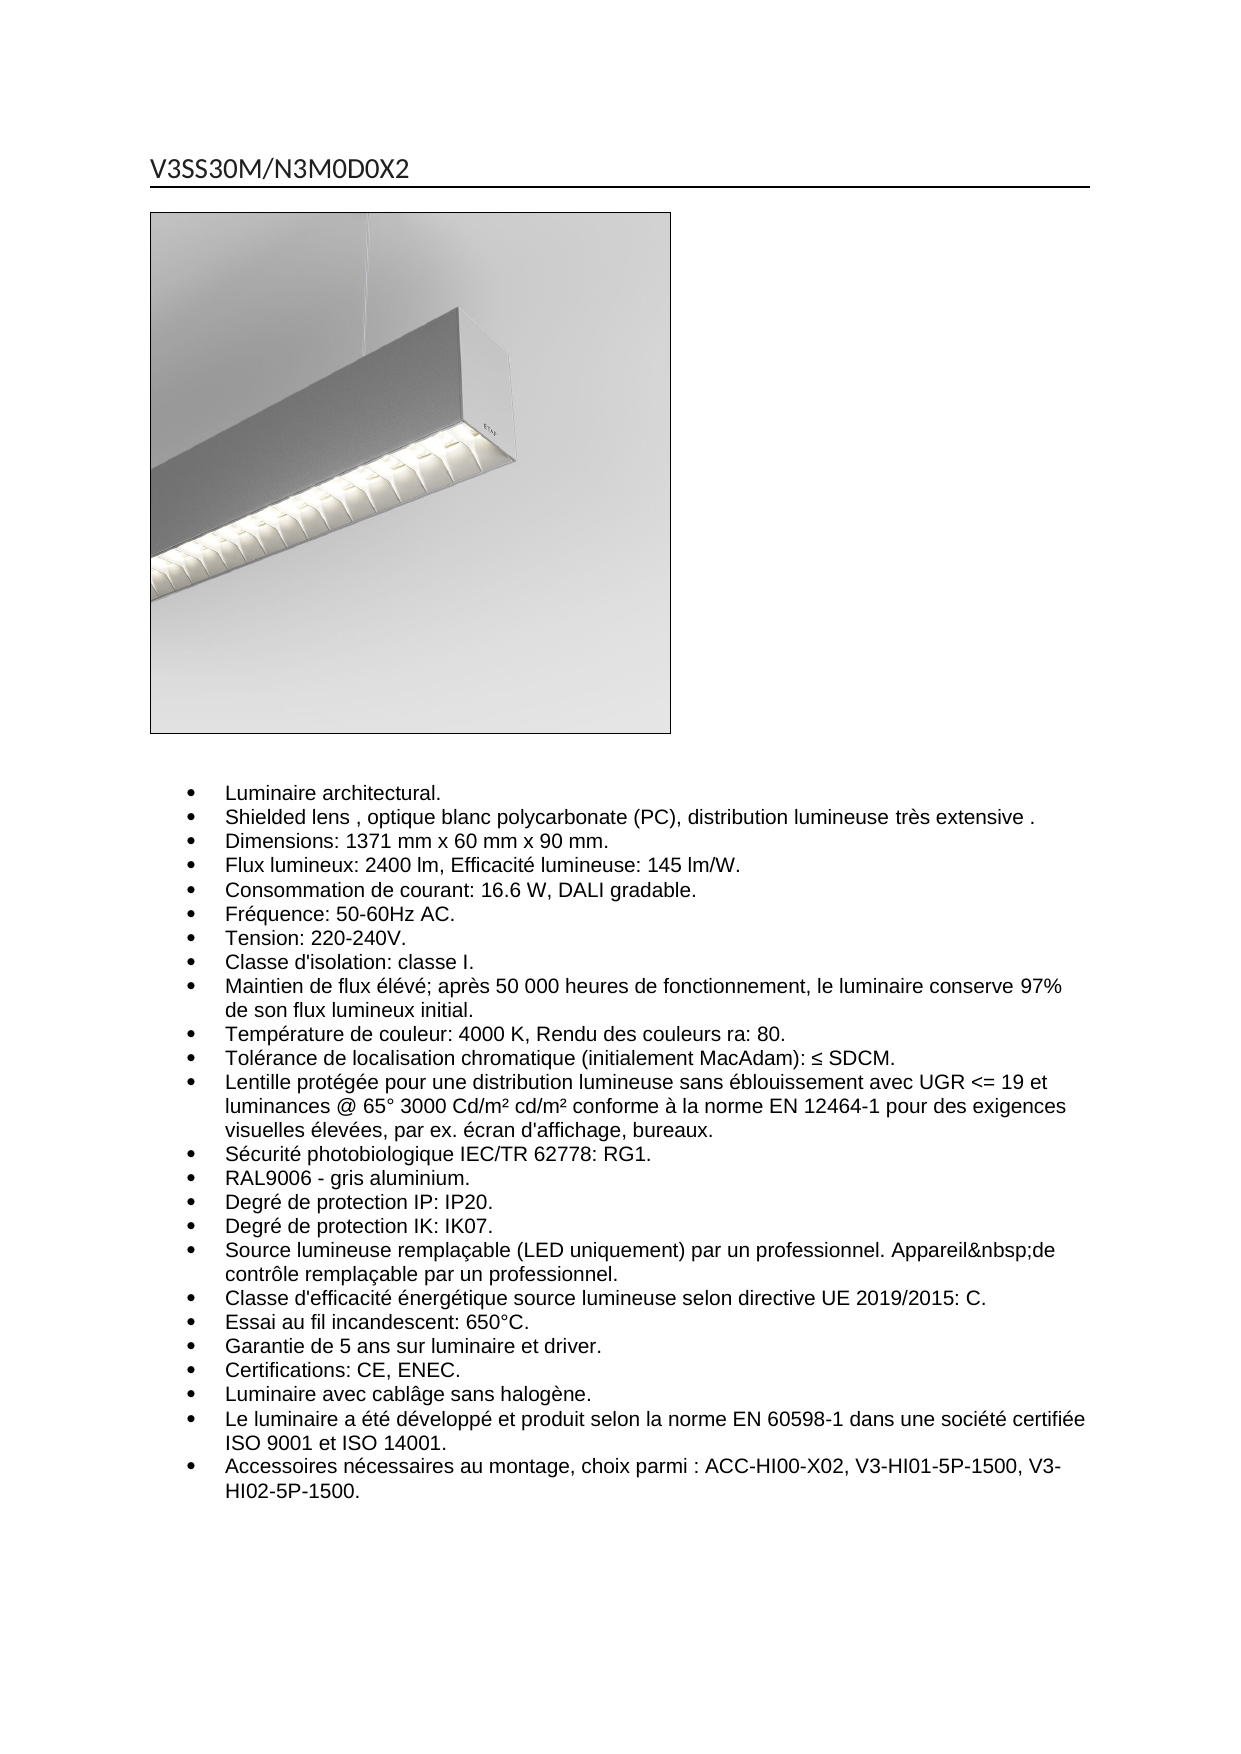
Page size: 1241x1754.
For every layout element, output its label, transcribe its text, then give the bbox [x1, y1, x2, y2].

list Essai au fil incandescent: 650°C. [187, 1310, 1090, 1334]
list Le luminaire a été développé et produit selon la norme EN 60598-1 dans une société certifiée ISO 9001 et ISO 14001. [187, 1406, 1090, 1454]
list Degré de protection IP: IP20. [187, 1190, 1090, 1214]
list Flux lumineux: 2400 lm, Efficacité lumineuse: 145 lm/W. [187, 853, 1090, 877]
list Tension: 220-240V. [187, 926, 1090, 949]
list Source lumineuse remplaçable (LED uniquement) par un professionnel. Appareil&nbsp;de contrôle remplaçable par un professionnel. [187, 1238, 1090, 1286]
list Sécurité photobiologique IEC/TR 62778: RG1. [187, 1142, 1090, 1166]
list Dimensions: 1371 mm x 60 mm x 90 mm. [187, 829, 1090, 853]
list Fréquence: 50-60Hz AC. [187, 901, 1090, 926]
picture [151, 213, 670, 733]
list Maintien de flux élévé; après 50 000 heures de fonctionnement, le luminaire conserve 97% de son flux lumineux initial. [187, 974, 1090, 1022]
list Luminaire architectural. [187, 781, 1090, 805]
list Classe d'efficacité énergétique source lumineuse selon directive UE 2019/2015: C. [187, 1286, 1090, 1310]
list Luminaire avec cablâge sans halogène. [187, 1382, 1090, 1406]
list Consommation de courant: 16.6 W, DALI gradable. [187, 877, 1090, 901]
list Certifications: CE, ENEC. [187, 1358, 1090, 1382]
list Garantie de 5 ans sur luminaire et driver. [187, 1334, 1090, 1358]
list Température de couleur: 4000 K, Rendu des couleurs ra: 80. [187, 1022, 1090, 1046]
list Classe d'isolation: classe I. [187, 949, 1090, 974]
list Accessoires nécessaires au montage, choix parmi : ACC-HI00-X02, V3-HI01-5P-1500, V3-HI02-5P-1500. [187, 1454, 1090, 1502]
list Tolérance de localisation chromatique (initialement MacAdam): ≤ SDCM. [187, 1046, 1090, 1070]
list Degré de protection IK: IK07. [187, 1214, 1090, 1238]
text V3SS30M/N3M0D0X2 [150, 150, 1090, 186]
list Lentille protégée pour une distribution lumineuse sans éblouissement avec UGR <= 19 et luminances @ 65° 3000 Cd/m² cd/m² conforme à la norme EN 12464-1 pour des exigences visuelles élevées, par ex. écran d'affichage, bureaux. [187, 1070, 1090, 1142]
list RAL9006 - gris aluminium. [187, 1166, 1090, 1190]
list Shielded lens , optique blanc polycarbonate (PC), distribution lumineuse très extensive . [187, 805, 1090, 829]
